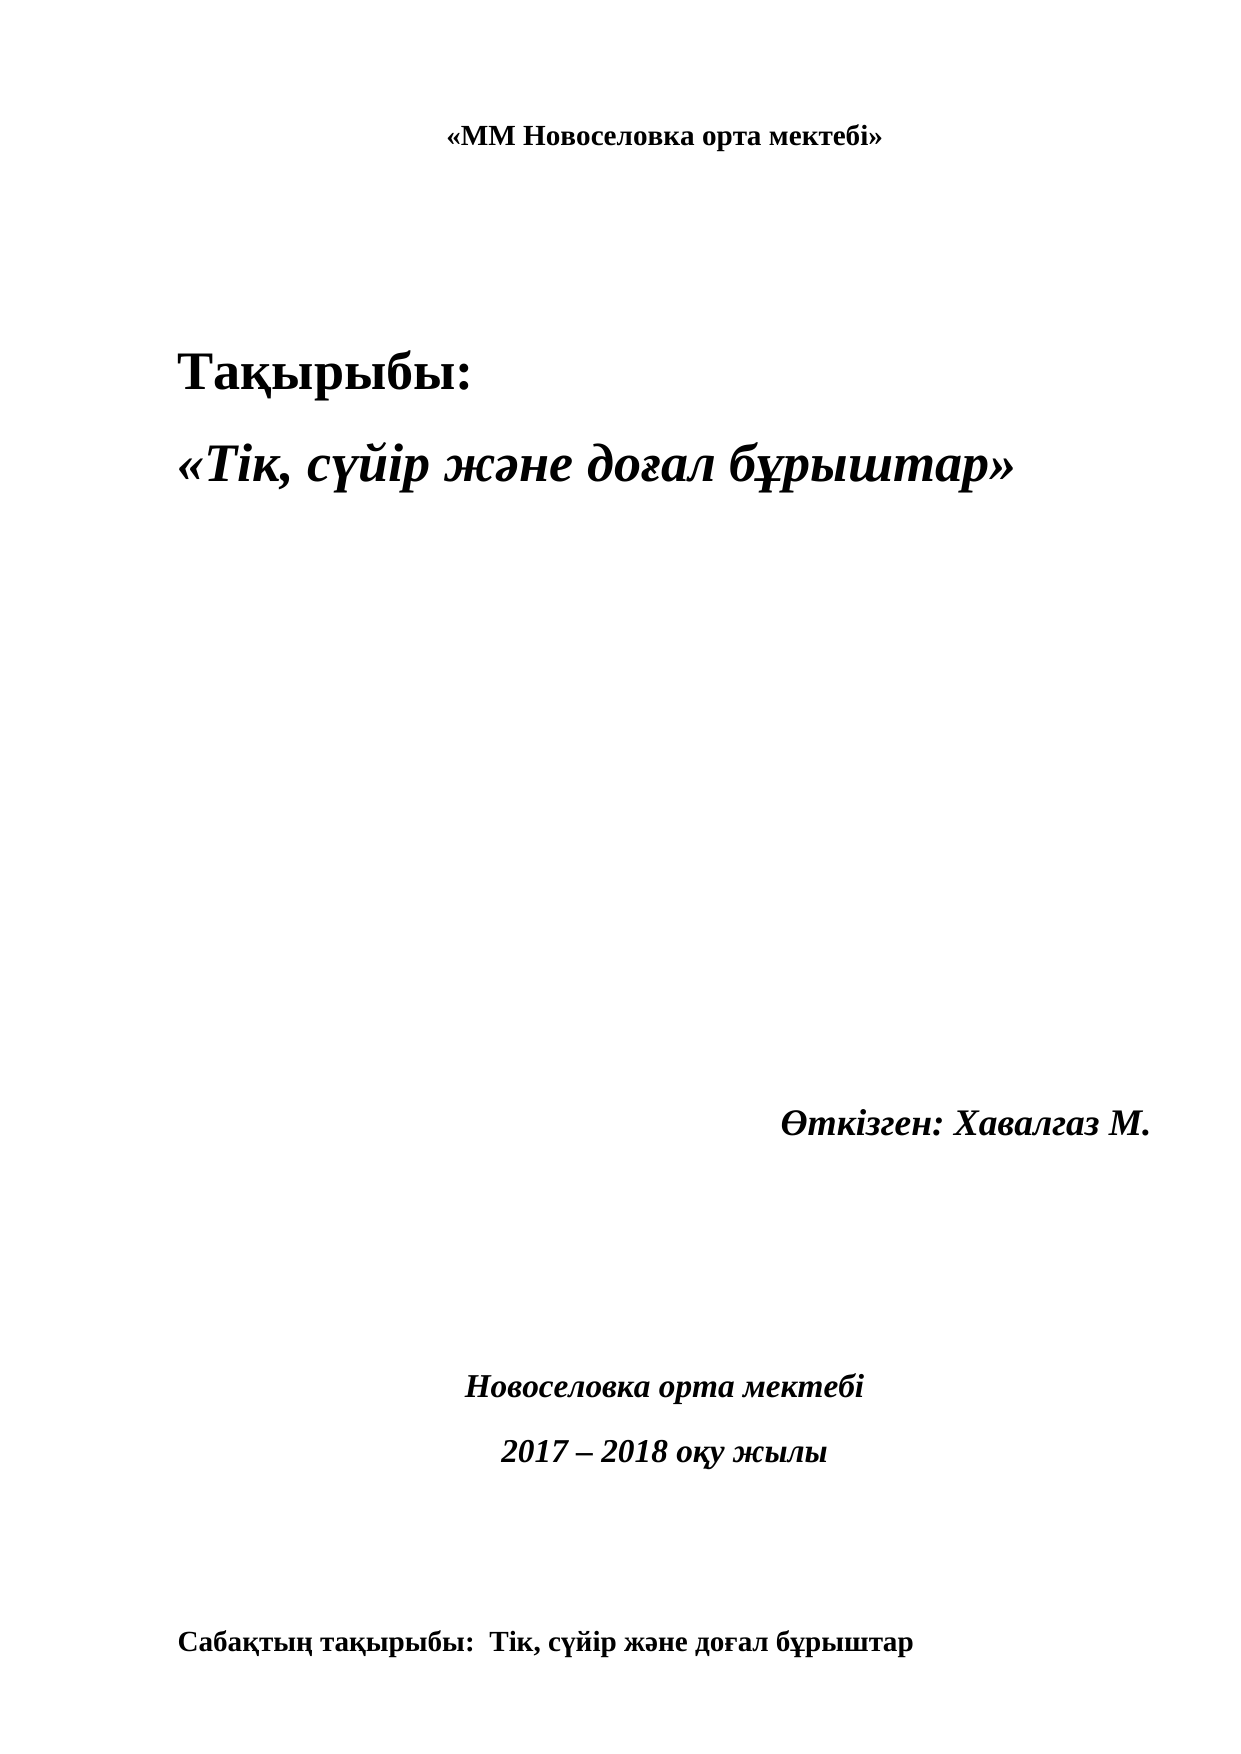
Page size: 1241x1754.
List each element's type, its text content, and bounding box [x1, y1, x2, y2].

text Тақырыбы: [177, 339, 1152, 401]
text Өткізген: Хавалгаз М. [177, 1101, 1152, 1144]
text «ММ Новоселовка орта мектебі» [177, 118, 1152, 152]
text 2017 – 2018 оқу жылы [177, 1431, 1152, 1469]
text «Тік, сүйір және доғал бұрыштар» [177, 431, 1152, 493]
text Cабақтың тақырыбы: Тік, сүйір және доғал бұрыштар [177, 1624, 1152, 1658]
text Новоселовка орта мектебі [177, 1366, 1152, 1404]
